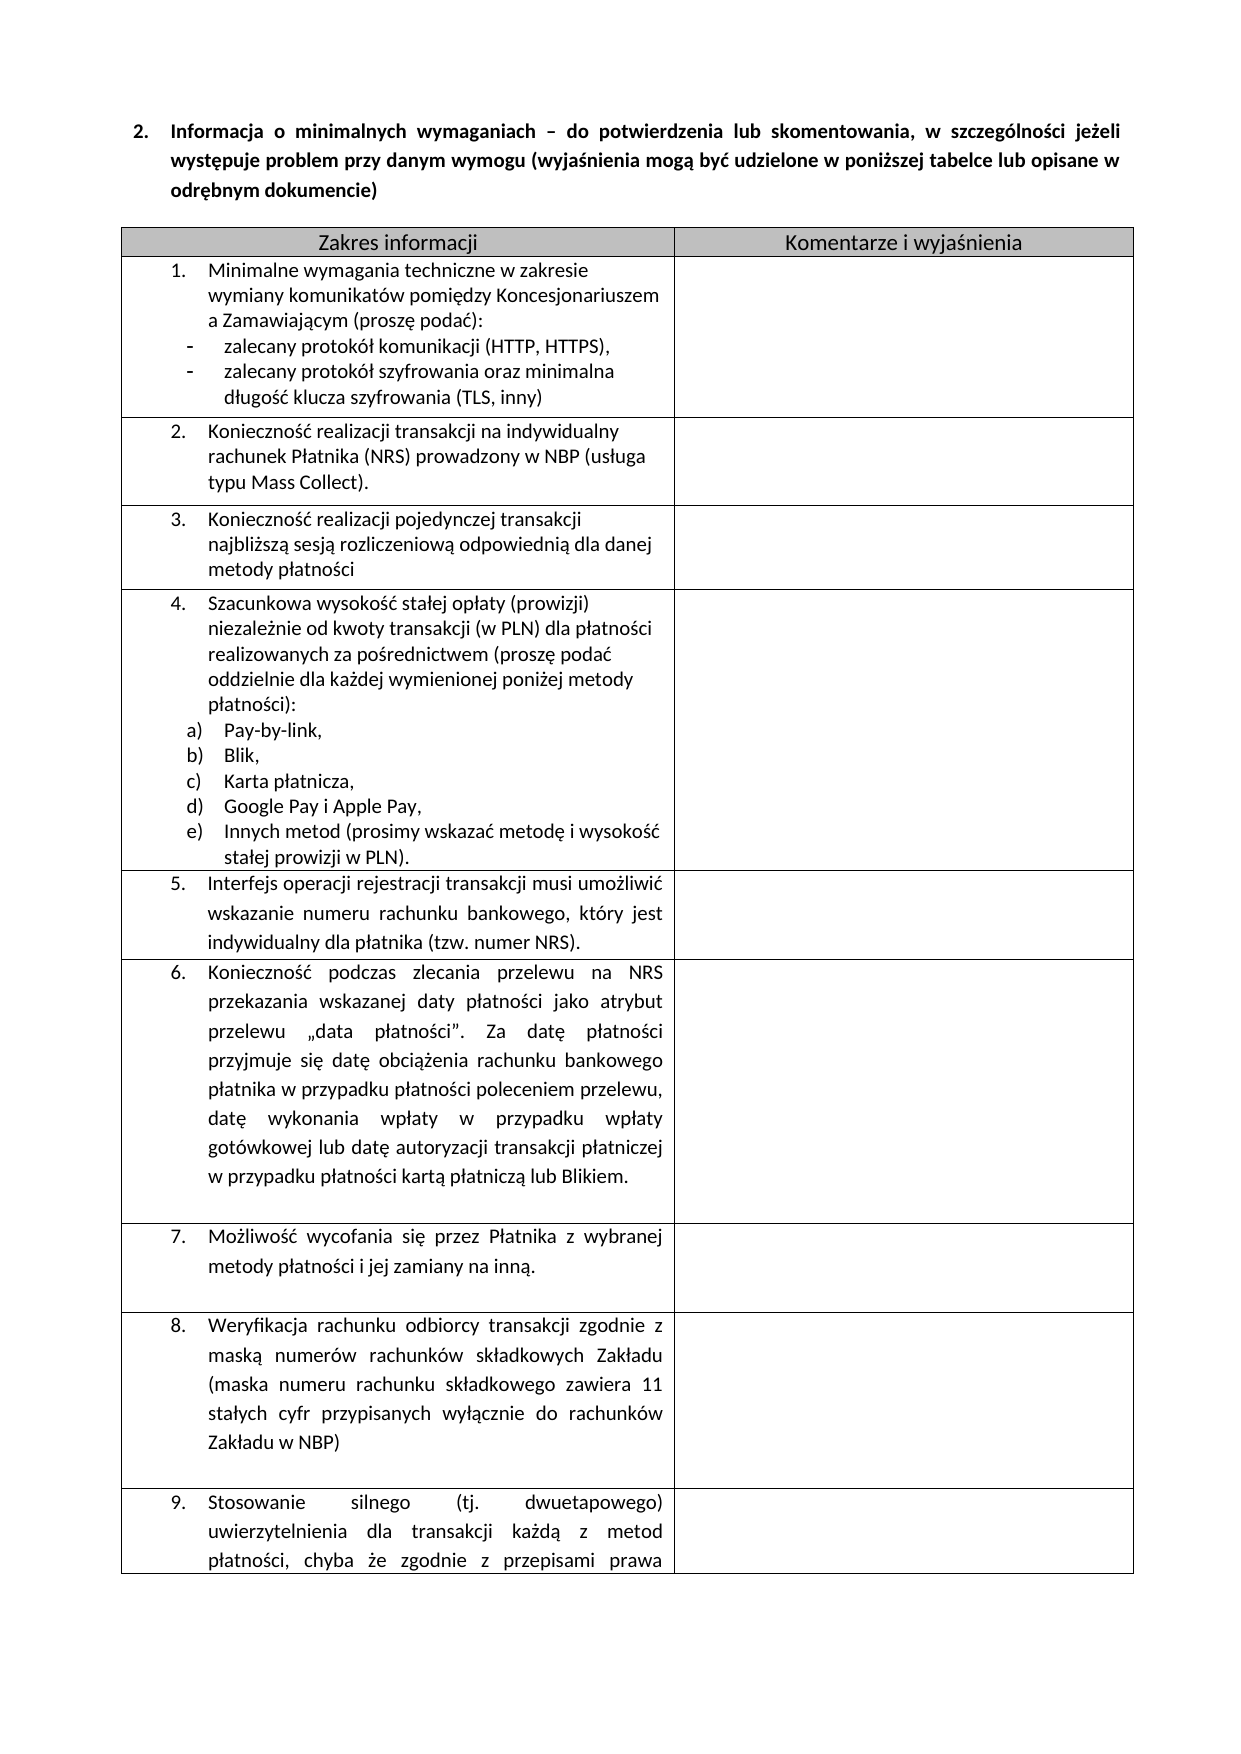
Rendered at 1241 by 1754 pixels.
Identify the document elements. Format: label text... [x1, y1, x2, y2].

table_cell [675, 590, 1133, 869]
table_cell Szacunkowa wysokość stałej opłaty (prowizji) niezależnie od kwoty transakcji (w PLN) dla płatności realizowanych za pośrednictwem (proszę podać oddzielnie dla każdej wymienionej poniżej metody płatności): Pay-by-link, Blik, Karta płatnicza, Google Pay i Apple Pay, Innych metod (prosimy wskazać metodę i wysokość stałej prowizji w PLN). [122, 590, 674, 869]
table_cell [675, 960, 1133, 1223]
table_cell Weryfikacja rachunku odbiorcy transakcji zgodnie z maską numerów rachunków składkowych Zakładu (maska numeru rachunku składkowego zawiera 11 stałych cyfr przypisanych wyłącznie do rachunków Zakładu w NBP) [122, 1313, 674, 1488]
list Informacja o minimalnych wymaganiach – do potwierdzenia lub skomentowania, w szczególności jeżeli występuje problem przy danym wymogu (wyjaśnienia mogą być udzielone w poniższej tabelce lub opisane w odrębnym dokumencie) [133, 118, 1122, 202]
table_cell Konieczność realizacji transakcji na indywidualny rachunek Płatnika (NRS) prowadzony w NBP (usługa typu Mass Collect). [122, 418, 674, 505]
table_cell [675, 418, 1133, 505]
table_cell Interfejs operacji rejestracji transakcji musi umożliwić wskazanie numeru rachunku bankowego, który jest indywidualny dla płatnika (tzw. numer NRS). [122, 871, 674, 958]
table_cell Minimalne wymagania techniczne w zakresie wymiany komunikatów pomiędzy Koncesjonariuszem a Zamawiającym (proszę podać): zalecany protokół komunikacji (HTTP, HTTPS), zalecany protokół szyfrowania oraz minimalna długość klucza szyfrowania (TLS, inny) [122, 257, 674, 417]
table_cell Możliwość wycofania się przez Płatnika z wybranej metody płatności i jej zamiany na inną. [122, 1224, 674, 1312]
table_header Komentarze i wyjaśnienia [675, 228, 1133, 256]
table_cell [675, 871, 1133, 958]
table_cell [675, 1313, 1133, 1488]
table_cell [122, 1489, 674, 1573]
table_cell [675, 506, 1133, 589]
table_cell [675, 257, 1133, 417]
table_cell [675, 1489, 1133, 1573]
table_cell [675, 1224, 1133, 1312]
table_header Zakres informacji [122, 228, 674, 256]
table_cell Konieczność podczas zlecania przelewu na NRS przekazania wskazanej daty płatności jako atrybut przelewu „data płatności”. Za datę płatności przyjmuje się datę obciążenia rachunku bankowego płatnika w przypadku płatności poleceniem przelewu, datę wykonania wpłaty w przypadku wpłaty gotówkowej lub datę autoryzacji transakcji płatniczej w przypadku płatności kartą płatniczą lub Blikiem. [122, 960, 674, 1223]
table_cell Konieczność realizacji pojedynczej transakcji najbliższą sesją rozliczeniową odpowiednią dla danej metody płatności [122, 506, 674, 589]
